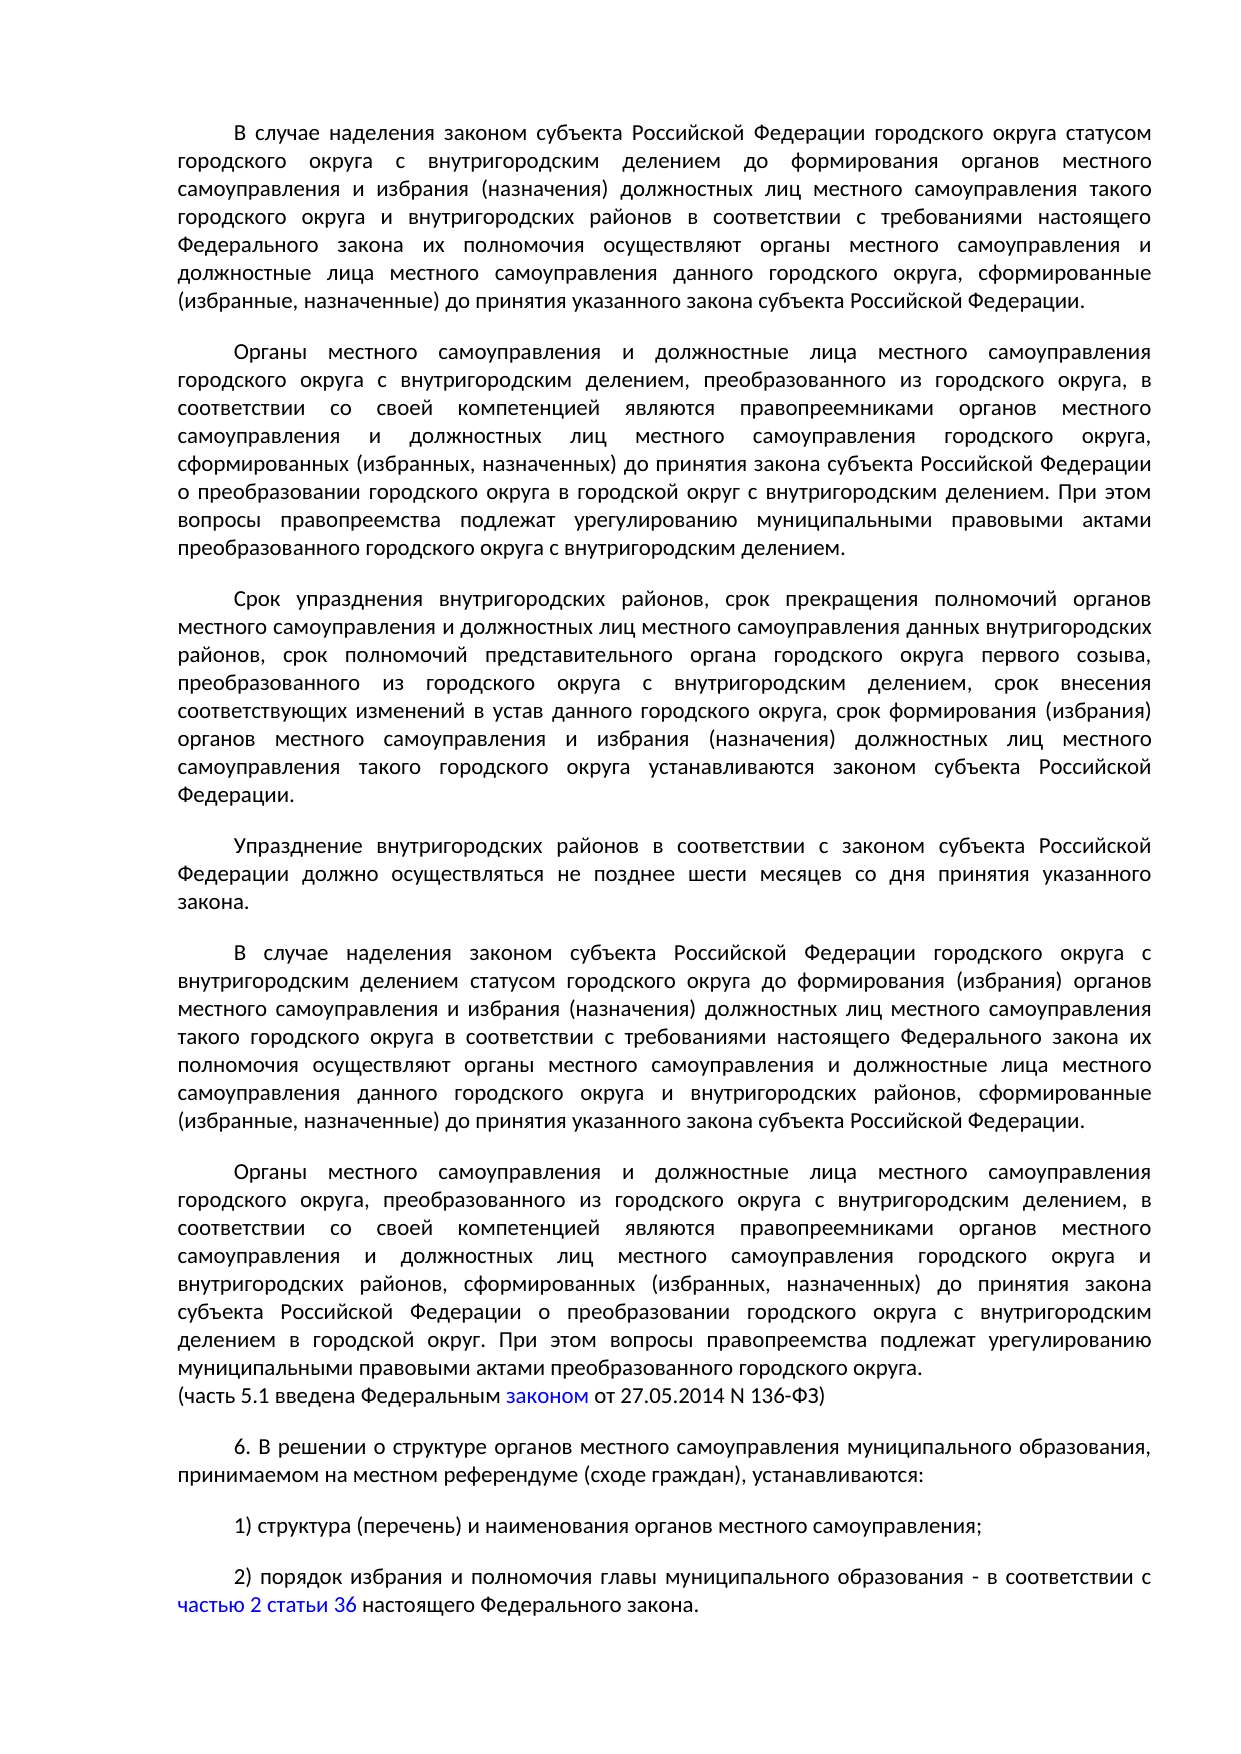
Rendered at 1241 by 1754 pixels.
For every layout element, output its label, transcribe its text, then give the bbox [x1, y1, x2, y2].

text В случае наделения законом субъекта Российской Федерации городского округа с внутригородским делением статусом городского округа до формирования (избрания) органов местного самоуправления и избрания (назначения) должностных лиц местного самоуправления такого городского округа в соответствии с требованиями настоящего Федерального закона их полномочия осуществляют органы местного самоуправления и должностные лица местного самоуправления данного городского округа и внутригородских районов, сформированные (избранные, назначенные) до принятия указанного закона субъекта Российской Федерации. [177, 938, 1152, 1134]
text 6. В решении о структуре органов местного самоуправления муниципального образования, принимаемом на местном референдуме (сходе граждан), устанавливаются: [177, 1432, 1152, 1488]
text Органы местного самоуправления и должностные лица местного самоуправления городского округа с внутригородским делением, преобразованного из городского округа, в соответствии со своей компетенцией являются правопреемниками органов местного самоуправления и должностных лиц местного самоуправления городского округа, сформированных (избранных, назначенных) до принятия закона субъекта Российской Федерации о преобразовании городского округа в городской округ с внутригородским делением. При этом вопросы правопреемства подлежат урегулированию муниципальными правовыми актами преобразованного городского округа с внутригородским делением. [177, 337, 1152, 561]
text Упразднение внутригородских районов в соответствии с законом субъекта Российской Федерации должно осуществляться не позднее шести месяцев со дня принятия указанного закона. [177, 831, 1152, 915]
text В случае наделения законом субъекта Российской Федерации городского округа статусом городского округа с внутригородским делением до формирования органов местного самоуправления и избрания (назначения) должностных лиц местного самоуправления такого городского округа и внутригородских районов в соответствии с требованиями настоящего Федерального закона их полномочия осуществляют органы местного самоуправления и должностные лица местного самоуправления данного городского округа, сформированные (избранные, назначенные) до принятия указанного закона субъекта Российской Федерации. [177, 118, 1152, 314]
text (часть 5.1 введена Федеральным законом от 27.05.2014 N 136-ФЗ) [177, 1382, 1152, 1409]
text 2) порядок избрания и полномочия главы муниципального образования - в соответствии с частью 2 статьи 36 настоящего Федерального закона. [177, 1562, 1152, 1618]
text 1) структура (перечень) и наименования органов местного самоуправления; [177, 1511, 1152, 1539]
text Органы местного самоуправления и должностные лица местного самоуправления городского округа, преобразованного из городского округа с внутригородским делением, в соответствии со своей компетенцией являются правопреемниками органов местного самоуправления и должностных лиц местного самоуправления городского округа и внутригородских районов, сформированных (избранных, назначенных) до принятия закона субъекта Российской Федерации о преобразовании городского округа с внутригородским делением в городской округ. При этом вопросы правопреемства подлежат урегулированию муниципальными правовыми актами преобразованного городского округа. [177, 1157, 1152, 1382]
text Срок упразднения внутригородских районов, срок прекращения полномочий органов местного самоуправления и должностных лиц местного самоуправления данных внутригородских районов, срок полномочий представительного органа городского округа первого созыва, преобразованного из городского округа с внутригородским делением, срок внесения соответствующих изменений в устав данного городского округа, срок формирования (избрания) органов местного самоуправления и избрания (назначения) должностных лиц местного самоуправления такого городского округа устанавливаются законом субъекта Российской Федерации. [177, 584, 1152, 808]
